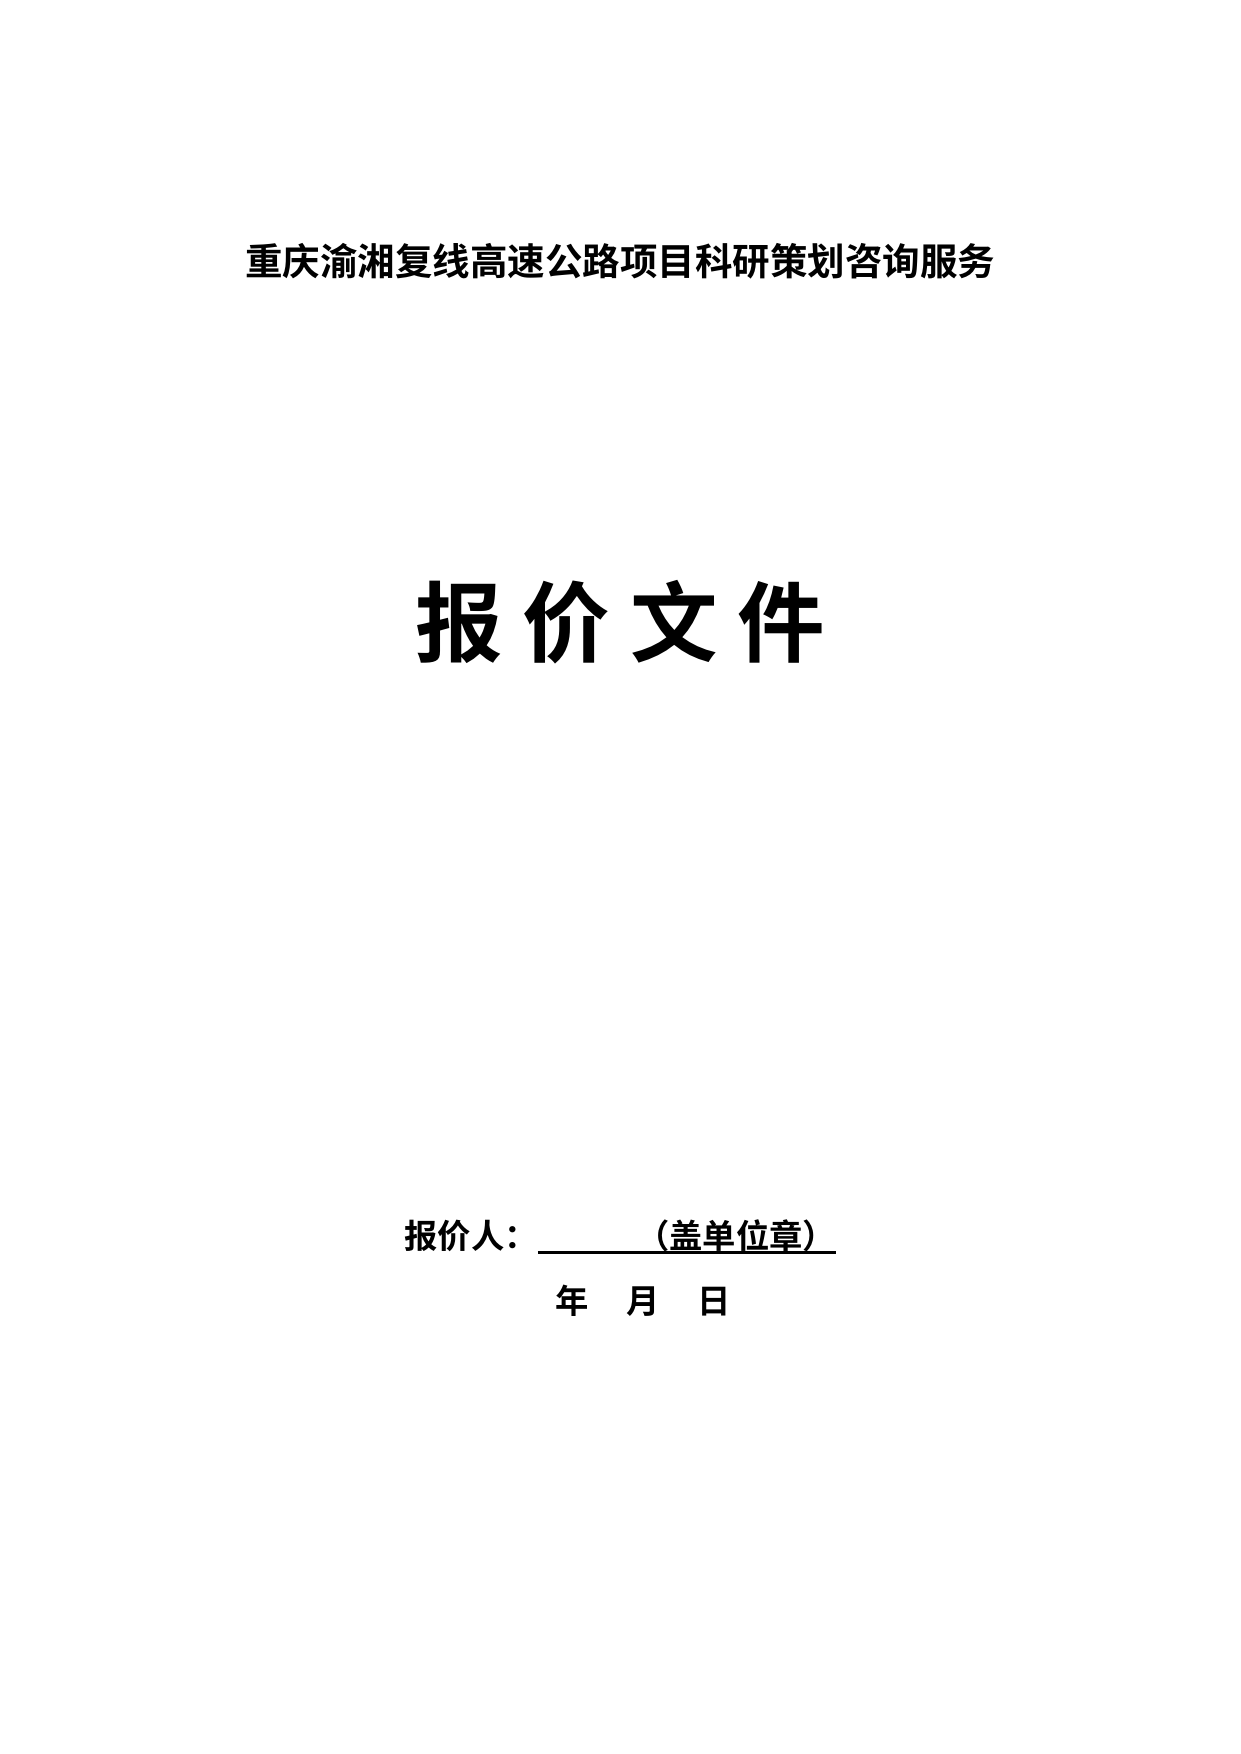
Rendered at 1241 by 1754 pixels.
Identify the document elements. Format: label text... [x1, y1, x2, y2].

text 报价人： （盖单位章） [112, 1202, 1128, 1267]
text 重庆渝湘复线高速公路项目科研策划咨询服务 [112, 227, 1128, 292]
text 报 价 文 件 [112, 552, 1128, 682]
text 年 月 日 [112, 1267, 1128, 1332]
